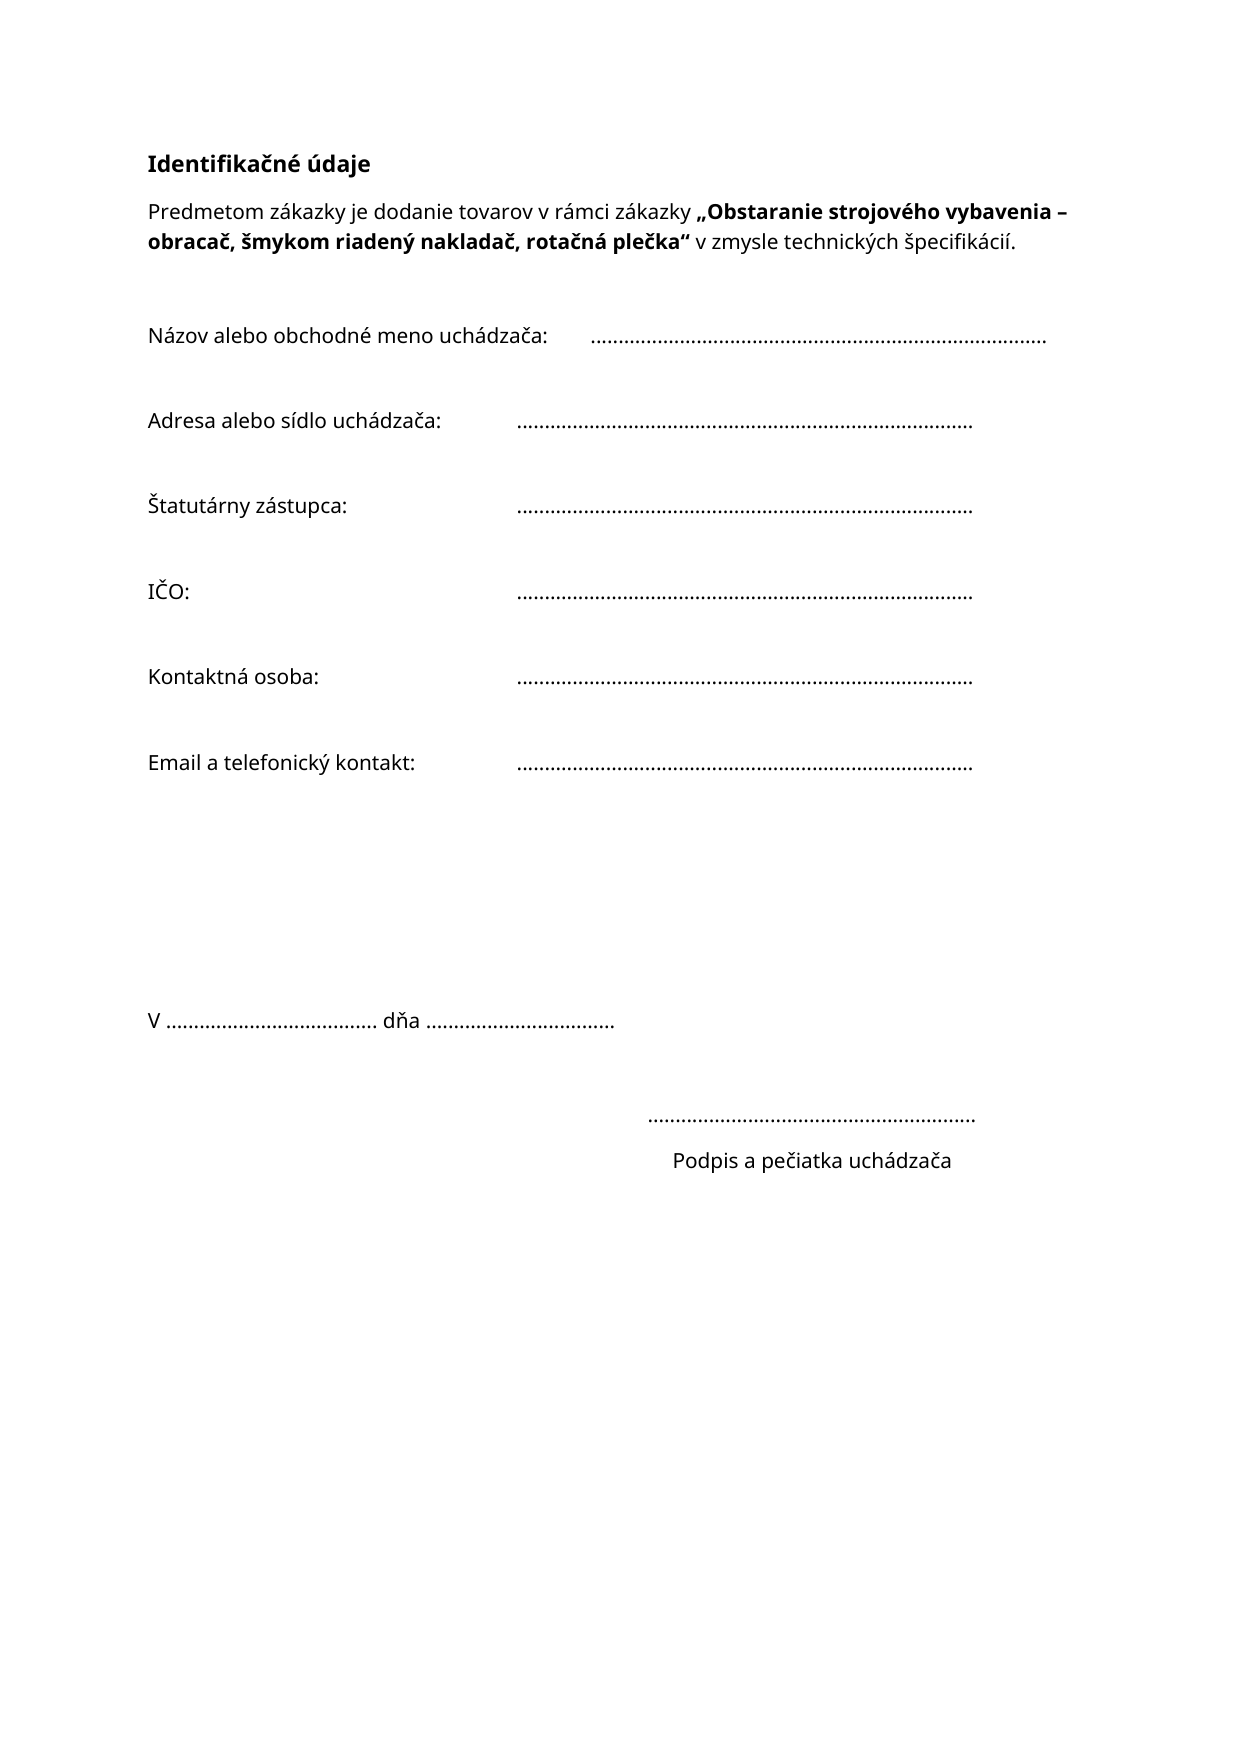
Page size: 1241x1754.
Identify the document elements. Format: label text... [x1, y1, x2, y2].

text Kontaktná osoba: .................................................................................. [148, 662, 1093, 691]
text V ...................................... dňa .................................. [148, 1006, 1093, 1034]
text Email a telefonický kontakt: .................................................................................. [148, 748, 1093, 776]
text Identifikačné údaje [148, 148, 1093, 179]
text Adresa alebo sídlo uchádzača: .................................................................................. [148, 406, 1093, 435]
text Názov alebo obchodné meno uchádzača: .................................................................................. [148, 321, 1093, 349]
text Podpis a pečiatka uchádzača [148, 1146, 1093, 1175]
text IČO: .................................................................................. [148, 577, 1093, 605]
text Predmetom zákazky je dodanie tovarov v rámci zákazky „Obstaranie strojového vybavenia – obracač, šmykom riadený nakladač, rotačná plečka“ v zmysle technických špecifikácií. [148, 197, 1093, 256]
text Štatutárny zástupca: .................................................................................. [148, 492, 1093, 520]
text ........................................................... [148, 1100, 1093, 1128]
